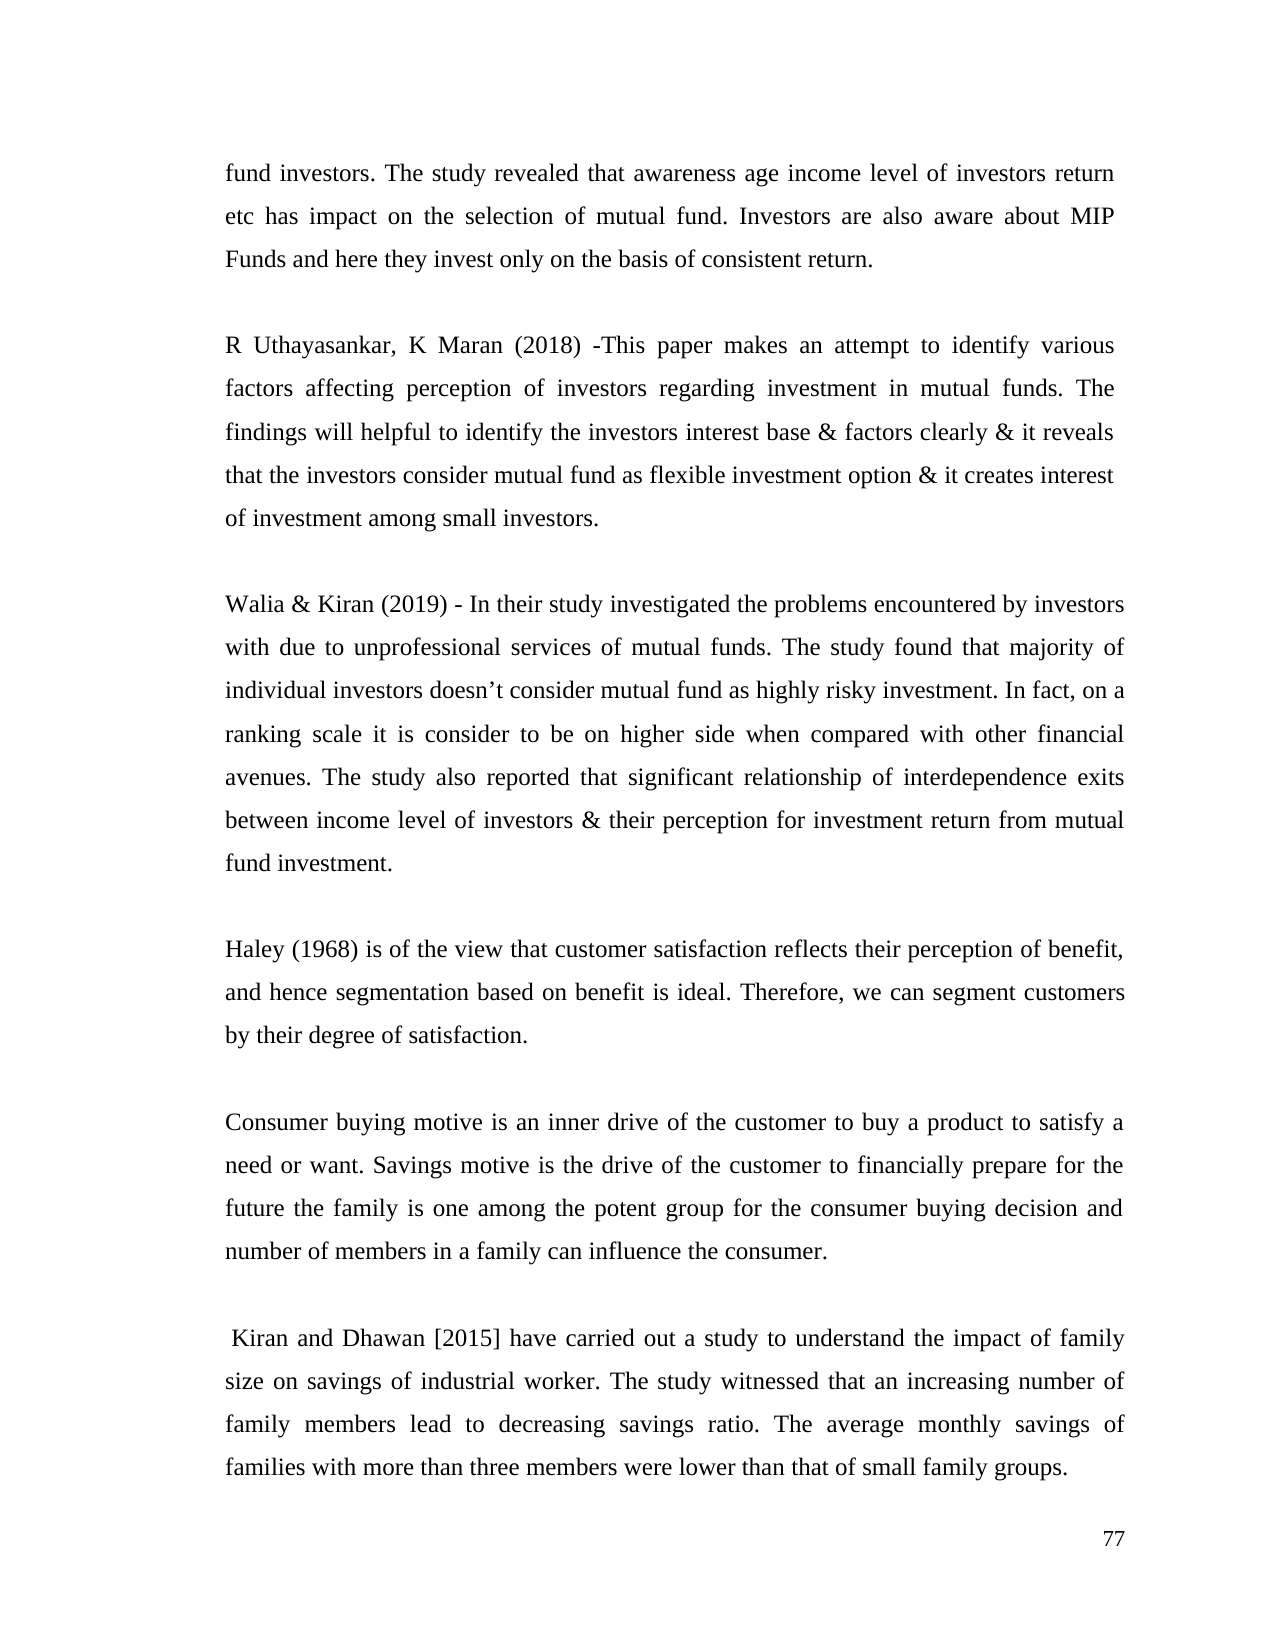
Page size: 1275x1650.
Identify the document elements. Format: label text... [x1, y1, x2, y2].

text Haley (1968) is of the view that customer satisfaction reflects their perception of benefit, and hence segmentation based on benefit is ideal. Therefore, we can segment customers by their degree of satisfaction. [225, 934, 1126, 1049]
text R Uthayasankar, K Maran (2018) -This paper makes an attempt to identify various factors affecting perception of investors regarding investment in mutual funds. The findings will helpful to identify the investors interest base & factors clearly & it reveals that the investors consider mutual fund as flexible investment option & it creates interest of investment among small investors. [225, 330, 1115, 532]
text Consumer buying motive is an inner drive of the customer to buy a product to satisfy a need or want. Savings motive is the drive of the customer to financially prepare for the future the family is one among the potent group for the consumer buying decision and number of members in a family can influence the consumer. [225, 1107, 1125, 1265]
text fund investors. The study revealed that awareness age income level of investors return etc has impact on the selection of mutual fund. Investors are also aware about MIP Funds and here they invest only on the basis of consistent return. [225, 158, 1115, 273]
text Kiran and Dhawan [2015] have carried out a study to understand the impact of family size on savings of industrial worker. The study witnessed that an increasing number of family members lead to decreasing savings ratio. The average monthly savings of families with more than three members were lower than that of small family groups. [225, 1323, 1125, 1481]
text Walia & Kiran (2019) - In their study investigated the problems encountered by investors with due to unprofessional services of mutual funds. The study found that majority of individual investors doesn’t consider mutual fund as highly risky investment. In fact, on a ranking scale it is consider to be on higher side when compared with other financial avenues. The study also reported that significant relationship of interdependence exits between income level of investors & their perception for investment return from mutual fund investment. [225, 589, 1125, 877]
